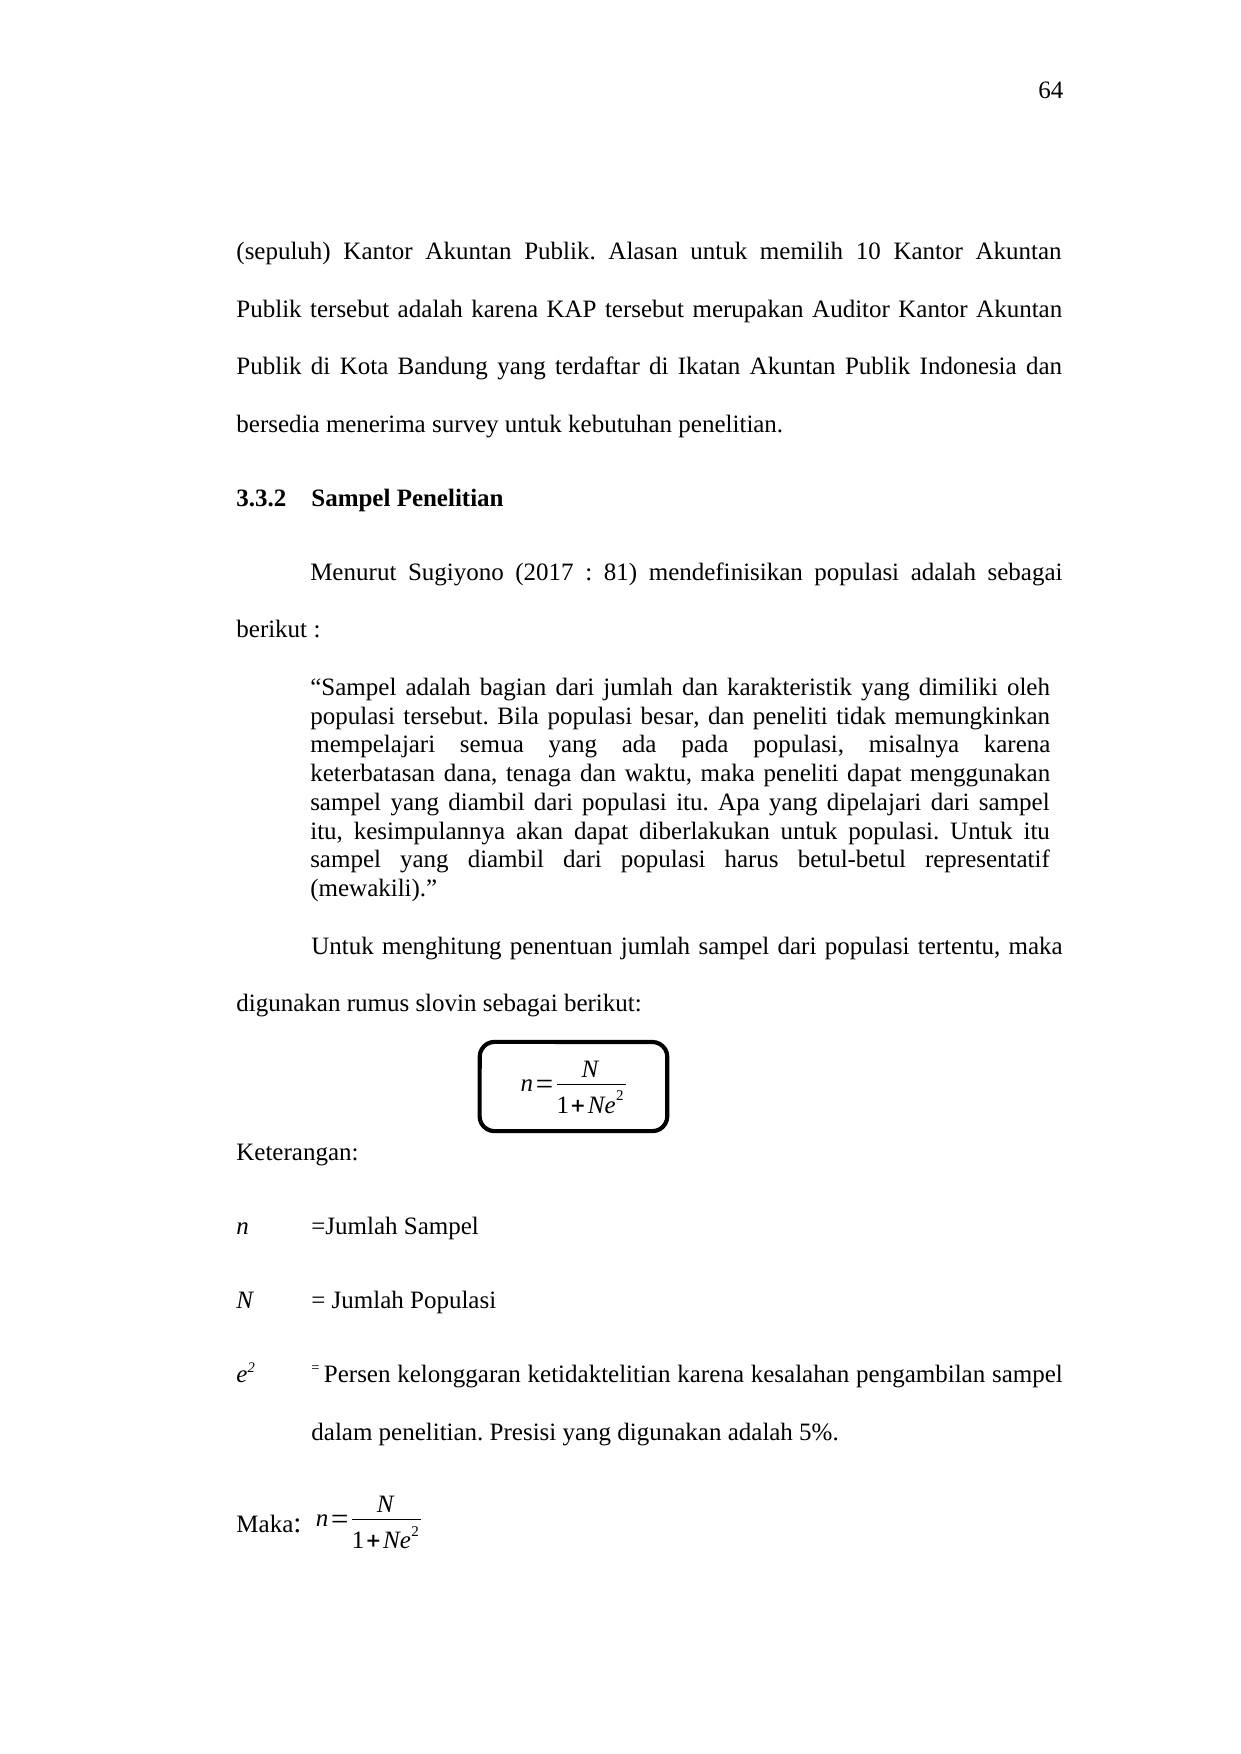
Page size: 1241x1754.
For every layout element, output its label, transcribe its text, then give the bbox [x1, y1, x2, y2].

text n =Jumlah Sampel [236, 1211, 1063, 1239]
text Menurut Sugiyono (2017 : 81) mendefinisikan populasi adalah sebagai berikut : [236, 557, 1063, 643]
text Keterangan: [236, 1137, 1063, 1165]
text N = Jumlah Populasi [236, 1285, 1063, 1314]
text “Sampel adalah bagian dari jumlah dan karakteristik yang dimiliki oleh populasi tersebut. Bila populasi besar, dan peneliti tidak memungkinkan mempelajari semua yang ada pada populasi, misalnya karena keterbatasan dana, tenaga dan waktu, maka peneliti dapat menggunakan sampel yang diambil dari populasi itu. Apa yang dipelajari dari sampel itu, kesimpulannya akan dapat diberlakukan untuk populasi. Untuk itu sampel yang diambil dari populasi harus betul-betul representatif (mewakili).” [310, 672, 1051, 902]
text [236, 236, 1063, 437]
text 3.3.2 Sampel Penelitian [236, 483, 1063, 512]
text e2 = Persen kelonggaran ketidaktelitian karena kesalahan pengambilan sampel dalam penelitian. Presisi yang digunakan adalah 5%. [236, 1359, 1063, 1445]
text Untuk menghitung penentuan jumlah sampel dari populasi tertentu, maka digunakan rumus slovin sebagai berikut: [236, 931, 1063, 1017]
text Maka: [236, 1491, 1063, 1553]
